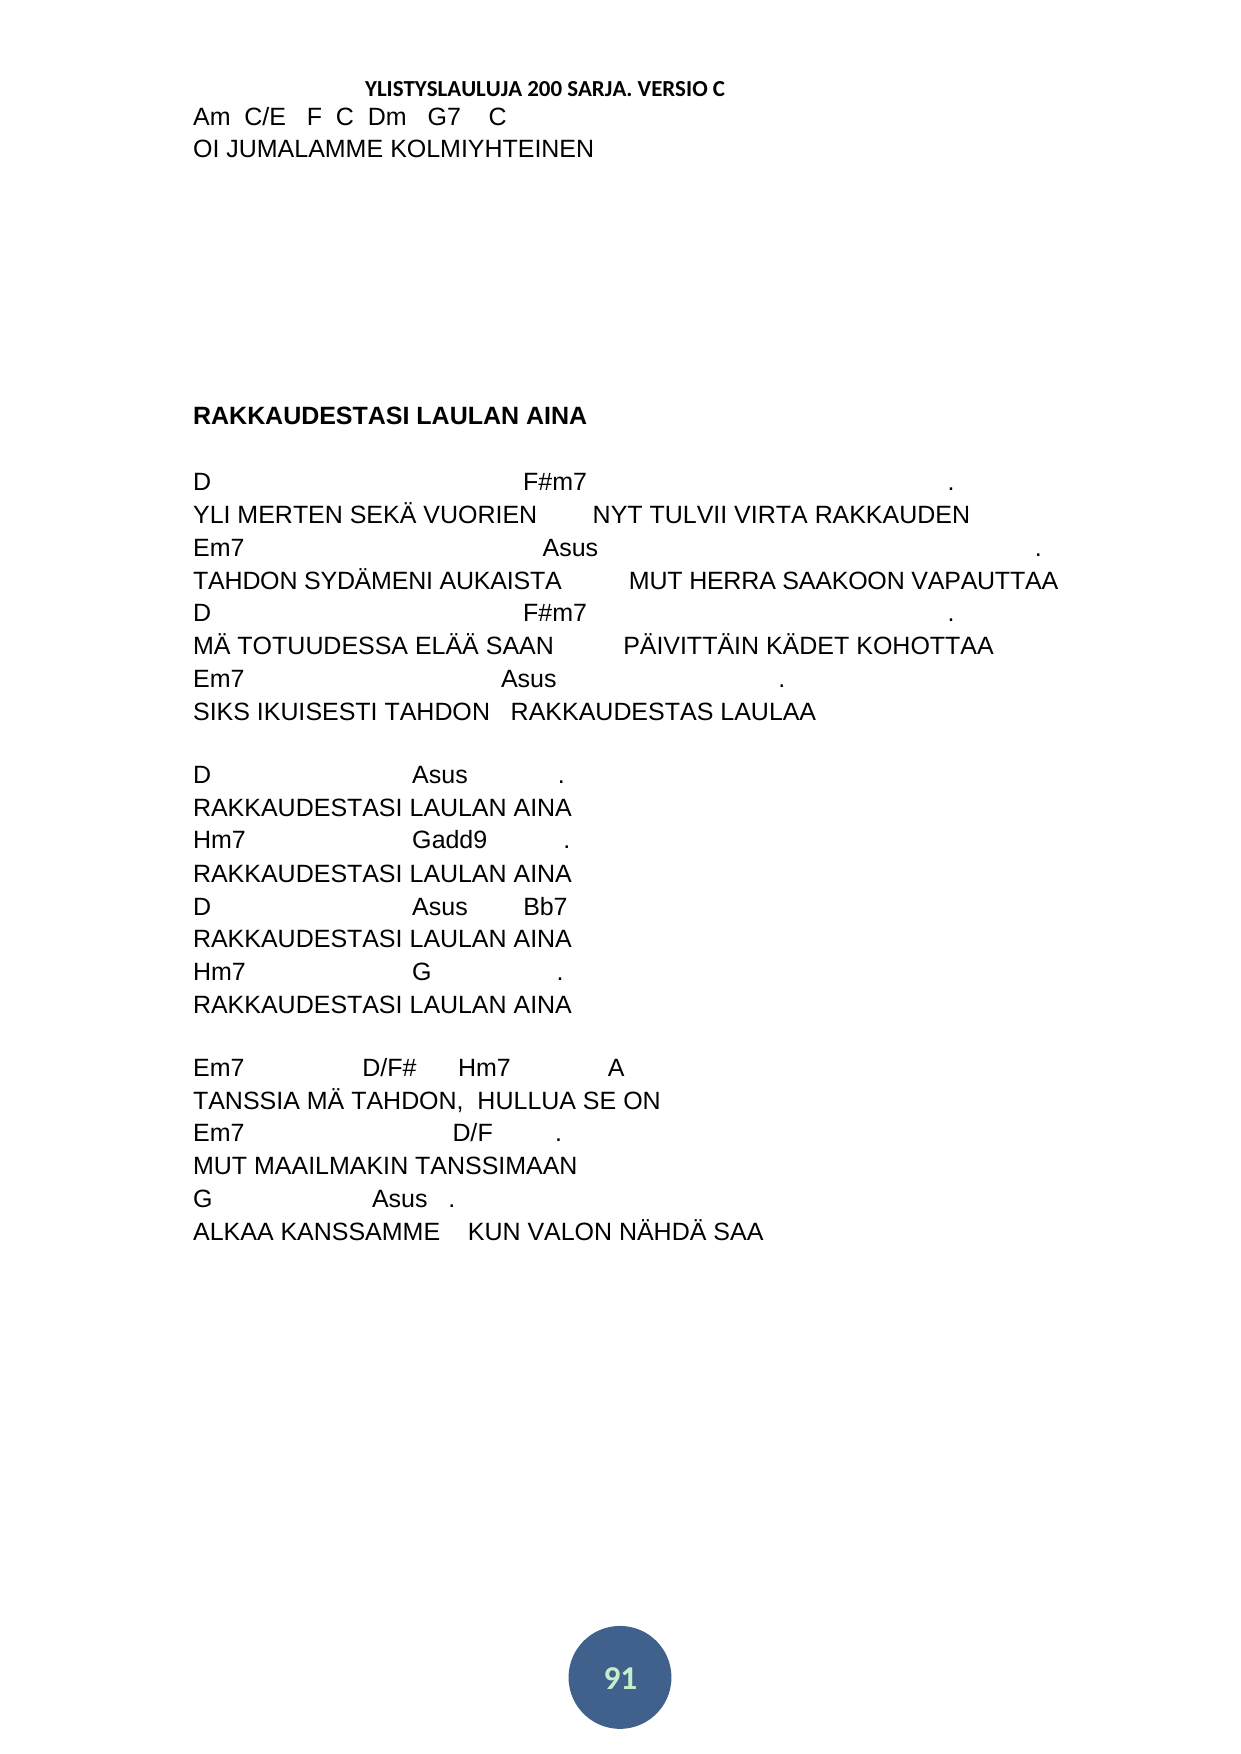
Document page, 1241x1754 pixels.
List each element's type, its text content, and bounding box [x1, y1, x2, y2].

text D F#m7 . [193, 467, 1165, 496]
text SIKS IKUISESTI TAHDON RAKKAUDESTAS LAULAA [193, 697, 1165, 726]
text Em7 D/F . [193, 1118, 1165, 1147]
text Hm7 Gadd9 . [193, 826, 1165, 854]
text G Asus . [193, 1184, 1165, 1213]
text D Asus Bb7 [193, 892, 1165, 920]
text TAHDON SYDÄMENI AUKAISTA MUT HERRA SAAKOON VAPAUTTAA [193, 566, 1165, 594]
text ALKAA KANSSAMME KUN VALON NÄHDÄ SAA [193, 1217, 1165, 1246]
text RAKKAUDESTASI LAULAN AINA [193, 401, 1165, 429]
text OI JUMALAMME KOLMIYHTEINEN [193, 134, 1165, 163]
text D Asus . [193, 760, 1165, 788]
text RAKKAUDESTASI LAULAN AINA [193, 990, 1165, 1019]
text Em7 Asus . [193, 664, 1165, 693]
text Em7 Asus . [193, 533, 1165, 562]
text D F#m7 . [193, 598, 1165, 627]
text RAKKAUDESTASI LAULAN AINA [193, 924, 1165, 953]
text YLI MERTEN SEKÄ VUORIEN NYT TULVII VIRTA RAKKAUDEN [193, 500, 1165, 529]
text MUT MAAILMAKIN TANSSIMAAN [193, 1151, 1165, 1180]
text Em7 D/F# Hm7 A [193, 1053, 1165, 1082]
text RAKKAUDESTASI LAULAN AINA [193, 858, 1165, 887]
text Hm7 G . [193, 957, 1165, 986]
text TANSSIA MÄ TAHDON, HULLUA SE ON [193, 1086, 1165, 1114]
text RAKKAUDESTASI LAULAN AINA [193, 793, 1165, 822]
text Am C/E F C Dm G7 C [193, 102, 1165, 131]
text MÄ TOTUUDESSA ELÄÄ SAAN PÄIVITTÄIN KÄDET KOHOTTAA [193, 631, 1165, 660]
